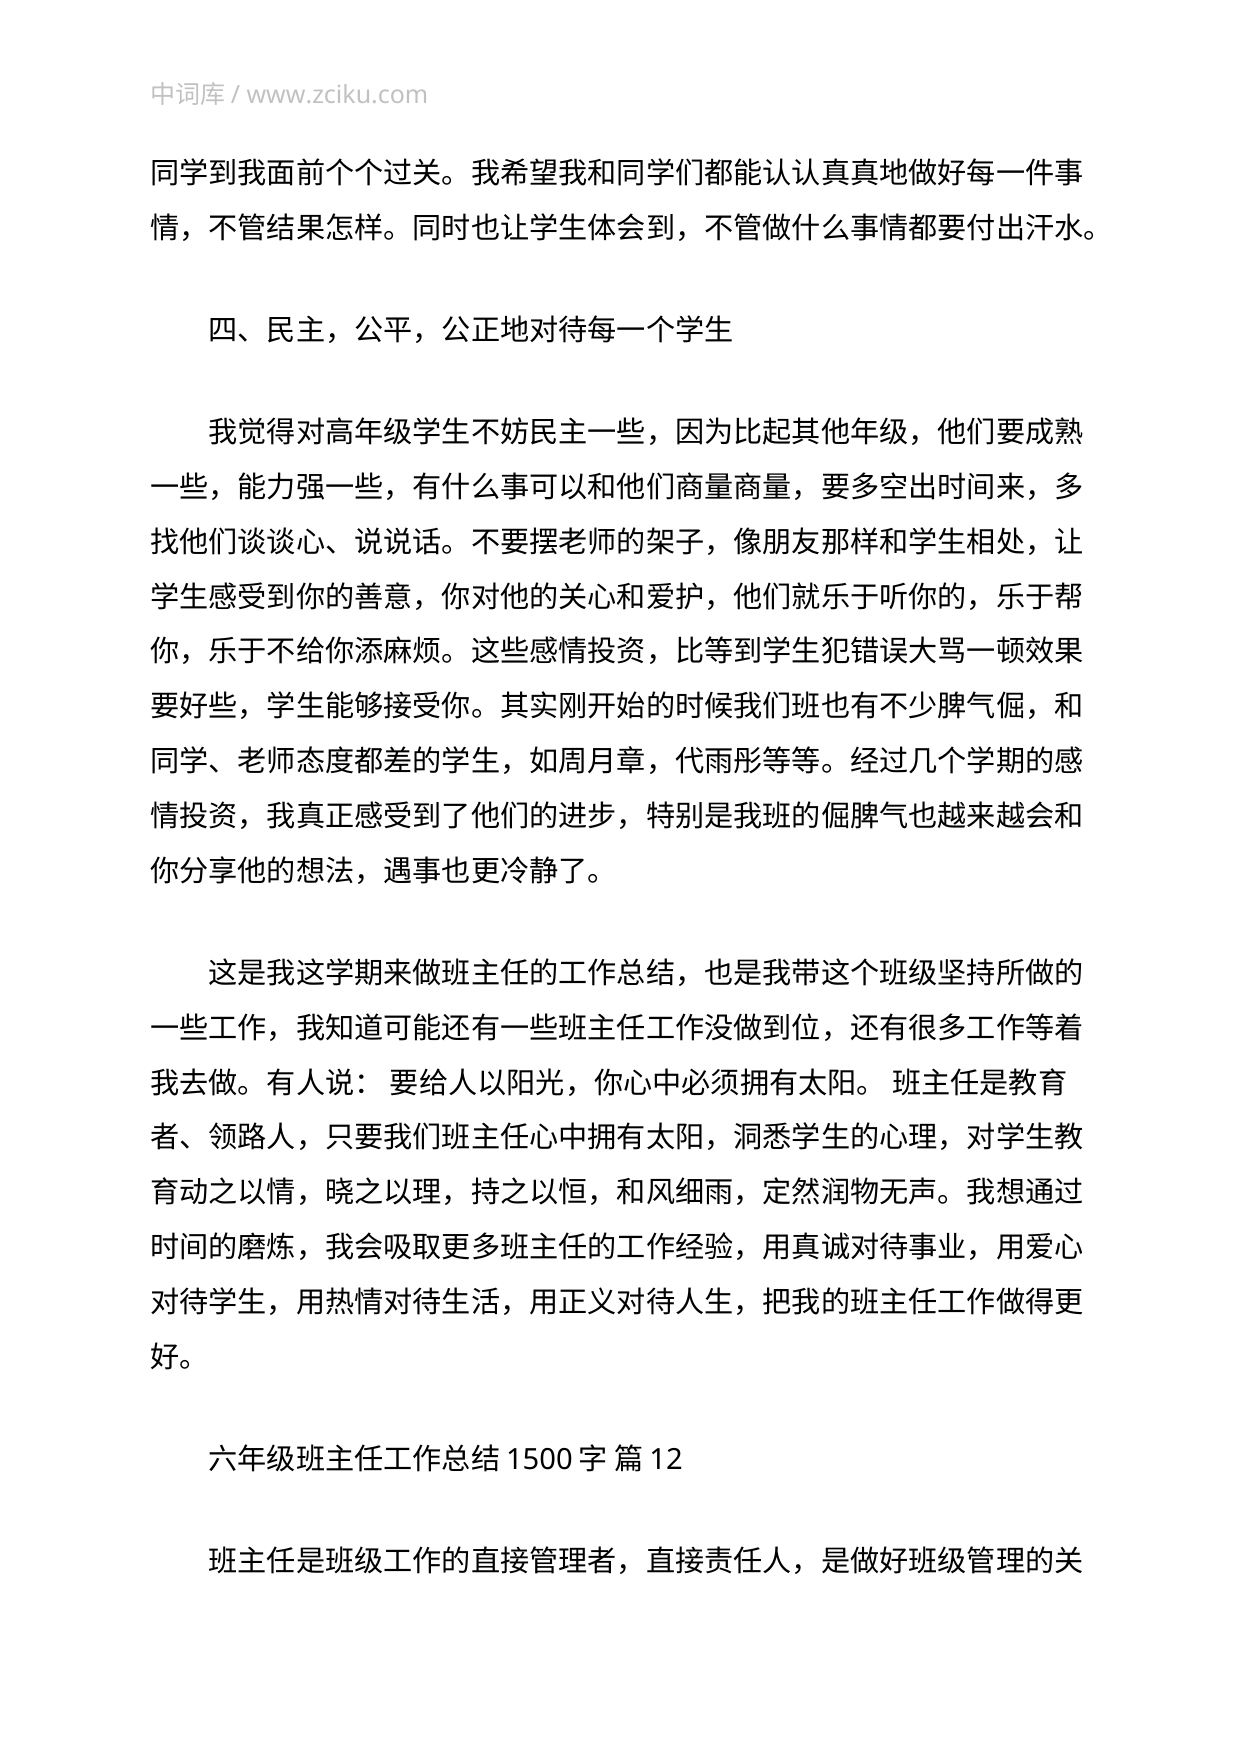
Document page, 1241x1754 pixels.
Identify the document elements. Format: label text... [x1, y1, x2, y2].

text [150, 150, 1090, 247]
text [150, 1537, 1090, 1580]
text 这是我这学期来做班主任的工作总结，也是我带这个班级坚持所做的一些工作，我知道可能还有一些班主任工作没做到位，还有很多工作等着我去做。有人说： 要给人以阳光，你心中必须拥有太阳。 班主任是教育者、领路人，只要我们班主任心中拥有太阳，洞悉学生的心理，对学生教育动之以情，晓之以理，持之以恒，和风细雨，定然润物无声。我想通过时间的磨炼，我会吸取更多班主任的工作经验，用真诚对待事业，用爱心对待学生，用热情对待生活，用正义对待人生，把我的班主任工作做得更好。 [150, 949, 1090, 1376]
text 四、民主，公平，公正地对待每一个学生 [150, 307, 1090, 349]
text 六年级班主任工作总结1500字 篇12 [150, 1435, 1090, 1478]
text 我觉得对高年级学生不妨民主一些，因为比起其他年级，他们要成熟一些，能力强一些，有什么事可以和他们商量商量，要多空出时间来，多找他们谈谈心、说说话。不要摆老师的架子，像朋友那样和学生相处，让学生感受到你的善意，你对他的关心和爱护，他们就乐于听你的，乐于帮你，乐于不给你添麻烦。这些感情投资，比等到学生犯错误大骂一顿效果要好些，学生能够接受你。其实刚开始的时候我们班也有不少脾气倔，和同学、老师态度都差的学生，如周月章，代雨彤等等。经过几个学期的感情投资，我真正感受到了他们的进步，特别是我班的倔脾气也越来越会和你分享他的想法，遇事也更冷静了。 [150, 408, 1090, 890]
